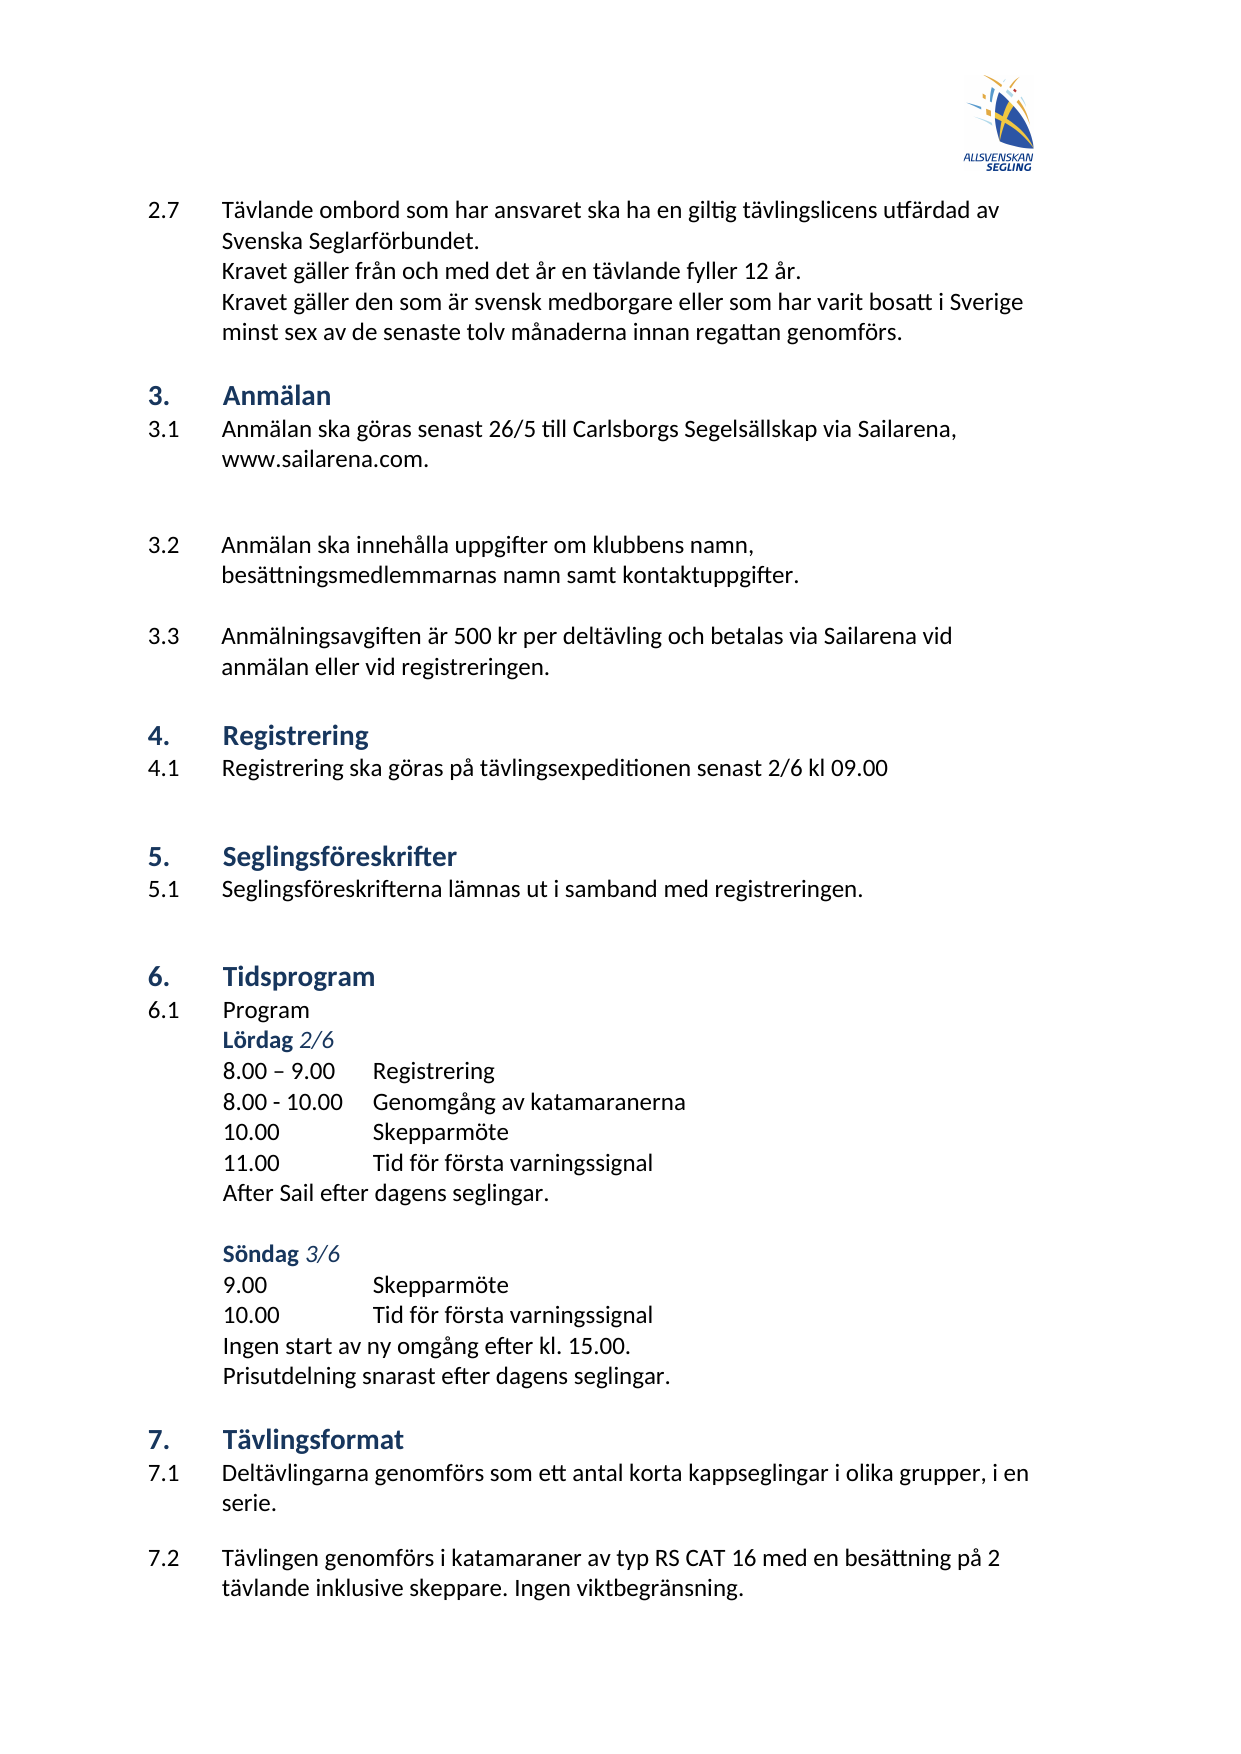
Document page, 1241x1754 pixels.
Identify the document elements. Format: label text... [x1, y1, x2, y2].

text 7. Tävlingsformat [148, 1421, 1033, 1457]
text 10.00 Tid för första varningssignal Ingen start av ny omgång efter kl. 15.00. [148, 1299, 1033, 1360]
text 6.1 Program [148, 994, 1033, 1024]
text Lördag 2/6 [148, 1024, 1033, 1055]
text Kravet gäller från och med det år en tävlande fyller 12 år. [222, 255, 1033, 286]
text 7.2 Tävlingen genomförs i katamaraner av typ RS CAT 16 med en besättning på 2 tävlande inklusive skeppare. Ingen viktbegränsning. [148, 1542, 1033, 1603]
text 4. Registrering [148, 717, 1033, 753]
picture [963, 75, 1034, 171]
text 2.7 Tävlande ombord som har ansvaret ska ha en giltig tävlingslicens utfärdad av Svenska Seglarförbundet. [148, 194, 1033, 255]
text 7.1 Deltävlingarna genomförs som ett antal korta kappseglingar i olika grupper, i en serie. [148, 1457, 1033, 1542]
text 8.00 – 9.00 Registrering [148, 1055, 1033, 1086]
text 5. Seglingsföreskrifter [148, 838, 1033, 873]
text 4.1 Registrering ska göras på tävlingsexpeditionen senast 2/6 kl 09.00 [148, 753, 1033, 783]
list Anmälan ska innehålla uppgifter om klubbens namn, besättningsmedlemmarnas namn samt kontaktuppgifter. [148, 529, 1033, 590]
text 5.1 Seglingsföreskrifterna lämnas ut i samband med registreringen. [148, 873, 1033, 904]
text 8.00 - 10.00 Genomgång av katamaranerna [148, 1086, 1033, 1116]
text 9.00 Skepparmöte [148, 1269, 1033, 1299]
text Söndag 3/6 [148, 1238, 1033, 1269]
text Prisutdelning snarast efter dagens seglingar. [148, 1360, 1033, 1391]
text 3.1 Anmälan ska göras senast 26/5 till Carlsborgs Segelsällskap via Sailarena, www.sailarena.com. [148, 413, 1033, 474]
text 10.00 Skepparmöte [148, 1116, 1033, 1147]
text 11.00 Tid för första varningssignal After Sail efter dagens seglingar. [148, 1147, 1033, 1208]
text 6. Tidsprogram [148, 958, 1033, 994]
list Anmälningsavgiften är 500 kr per deltävling och betalas via Sailarena vid anmälan eller vid registreringen. [148, 620, 1033, 681]
text Kravet gäller den som är svensk medborgare eller som har varit bosatt i Sverige minst sex av de senaste tolv månaderna innan regattan genomförs. [222, 286, 1033, 347]
text 3. Anmälan [148, 377, 1033, 413]
